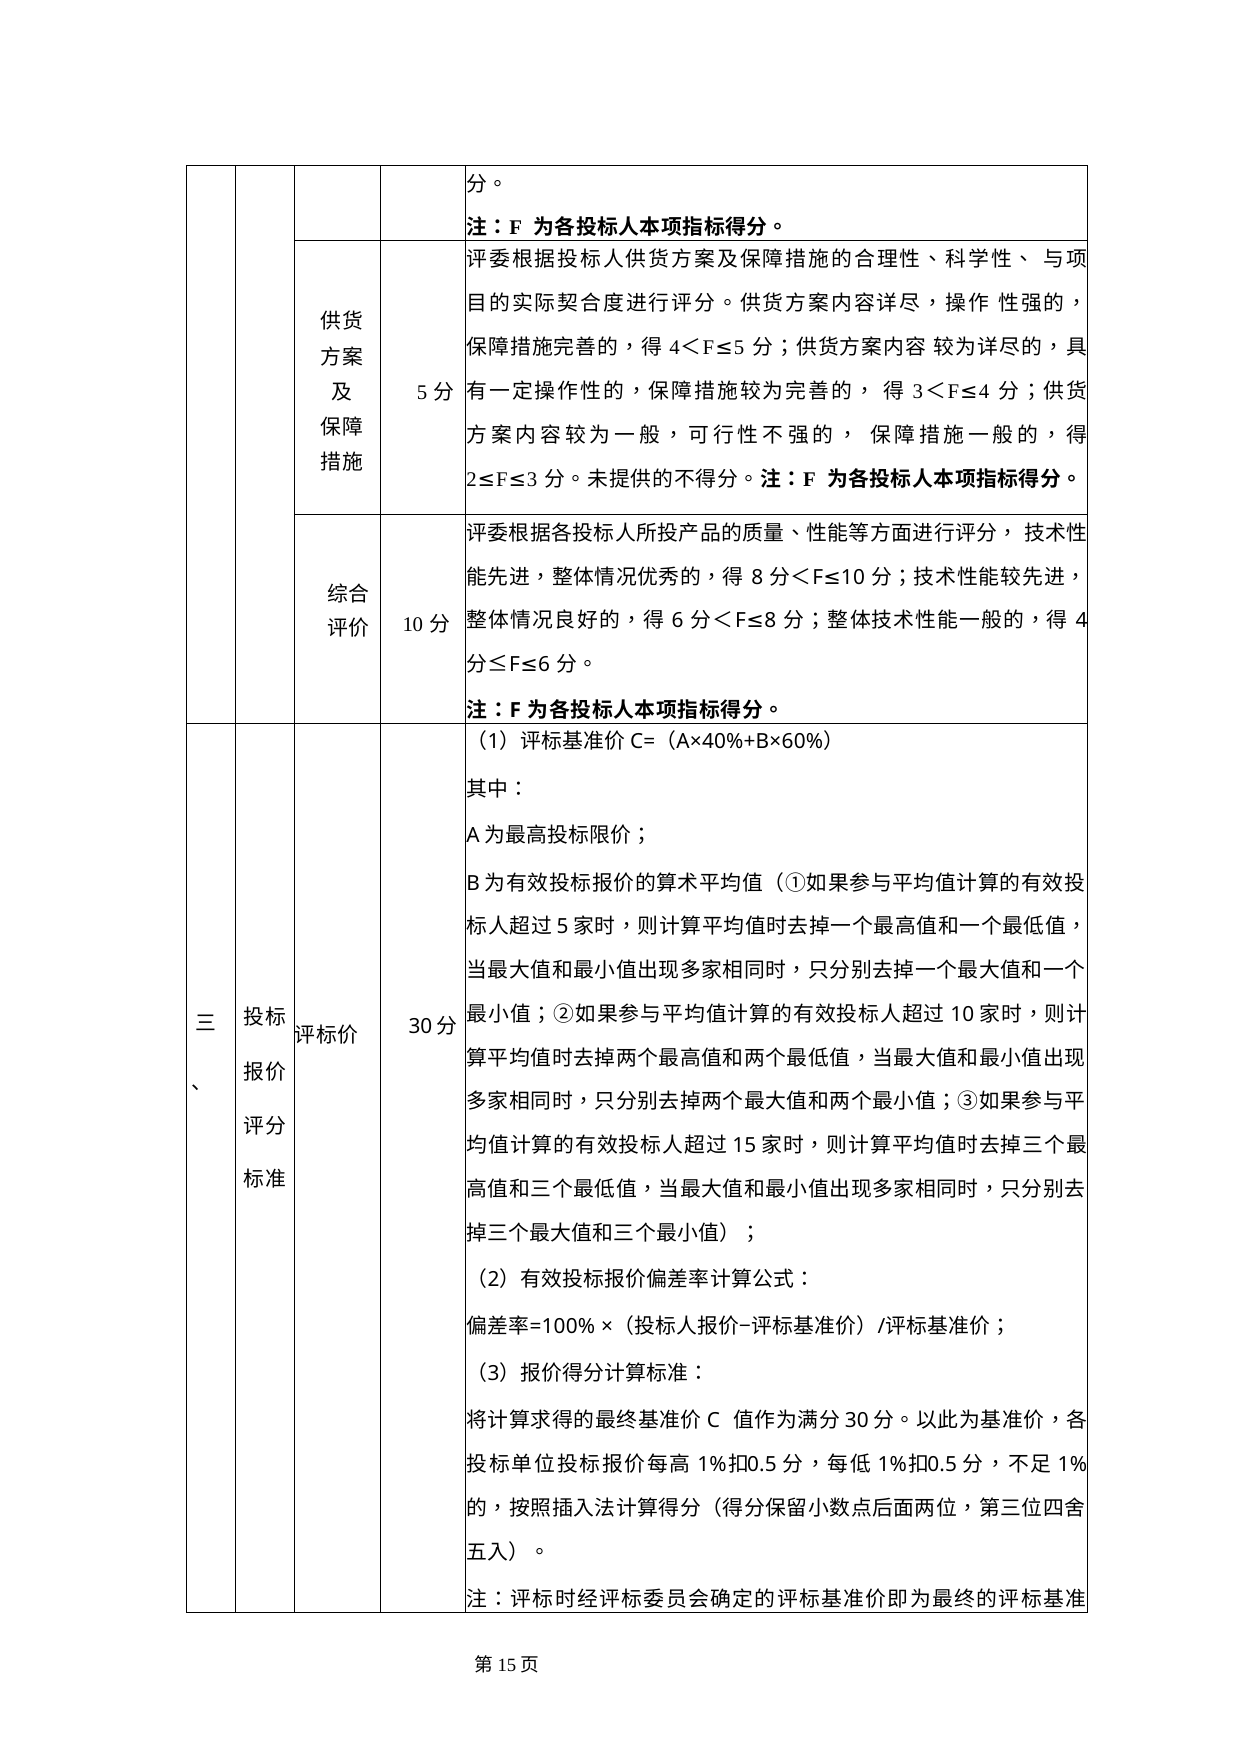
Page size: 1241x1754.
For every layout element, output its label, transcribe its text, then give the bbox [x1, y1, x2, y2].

table_header [381, 166, 465, 240]
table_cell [466, 724, 1087, 1612]
table_cell 供货 方案 及 保障 措施 [295, 241, 380, 514]
table_header [295, 166, 380, 240]
table_cell 10 分 [381, 515, 465, 723]
table_cell 综合 评价 [295, 515, 380, 723]
table_cell 三、 [187, 724, 235, 1612]
table_cell 5 分 [381, 241, 465, 514]
table_cell 评标价 [295, 724, 380, 1612]
table_cell 30分 [381, 724, 465, 1612]
table_cell 评委根据各投标人所投产品的质量、性能等方面进行评分， 技术性能先进，整体情况优秀的，得 8 分＜F≤10 分；技术性能较先进，整体情况良好的，得 6 分＜F≤8 分；整体技术性能一般的，得 4 分≤F≤6 分。 注：F 为各投标人本项指标得分。 [466, 515, 1087, 723]
table_header [236, 166, 294, 723]
table_header [187, 166, 235, 723]
table_header 分。 注：F 为各投标人本项指标得分。 [466, 166, 1087, 240]
table_cell 投标 报价 评分 标准 [236, 724, 294, 1612]
table_cell 评委根据投标人供货方案及保障措施的合理性、科学性、 与项目的实际契合度进行评分。供货方案内容详尽，操作 性强的，保障措施完善的，得 4＜F≤5 分；供货方案内容 较为详尽的，具有一定操作性的，保障措施较为完善的， 得 3＜F≤4 分；供货方案内容较为一般，可行性不强的， 保障措施一般的，得 2≤F≤3 分。未提供的不得分。注：F 为各投标人本项指标得分。 [466, 241, 1087, 514]
